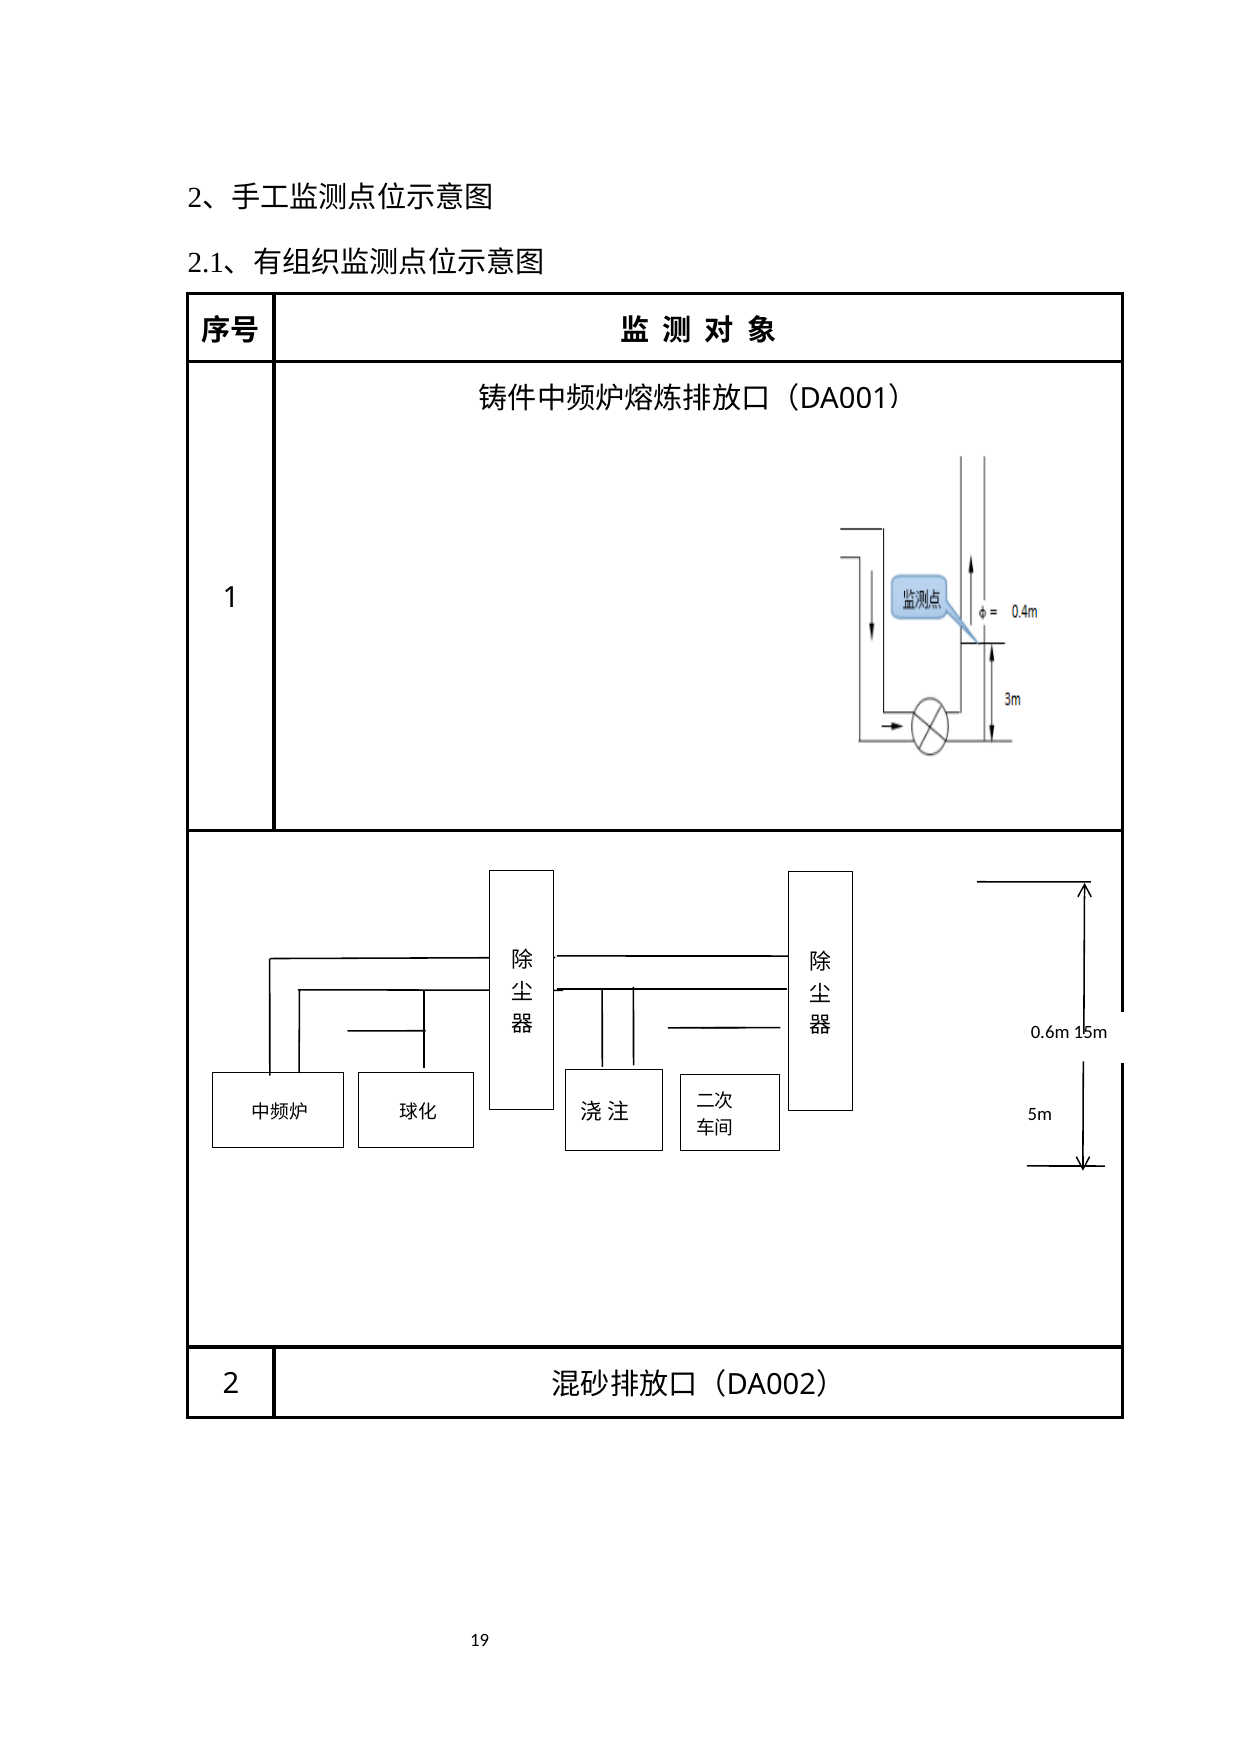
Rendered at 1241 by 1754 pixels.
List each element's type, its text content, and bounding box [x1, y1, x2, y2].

text 2.1、有组织监测点位示意图 [187, 227, 1053, 292]
table_cell [189, 832, 1121, 1345]
list 手工监测点位示意图 [187, 162, 1053, 227]
table_header 序号 [189, 295, 272, 360]
picture [840, 408, 1051, 829]
table_header 监 测 对 象 [276, 295, 1121, 360]
table_cell 1 [189, 363, 272, 828]
table_cell 铸件中频炉熔炼排放口（DA001） [276, 363, 1121, 828]
table_cell 2 [189, 1349, 272, 1416]
table_cell 混砂排放口（DA002） [276, 1349, 1121, 1416]
